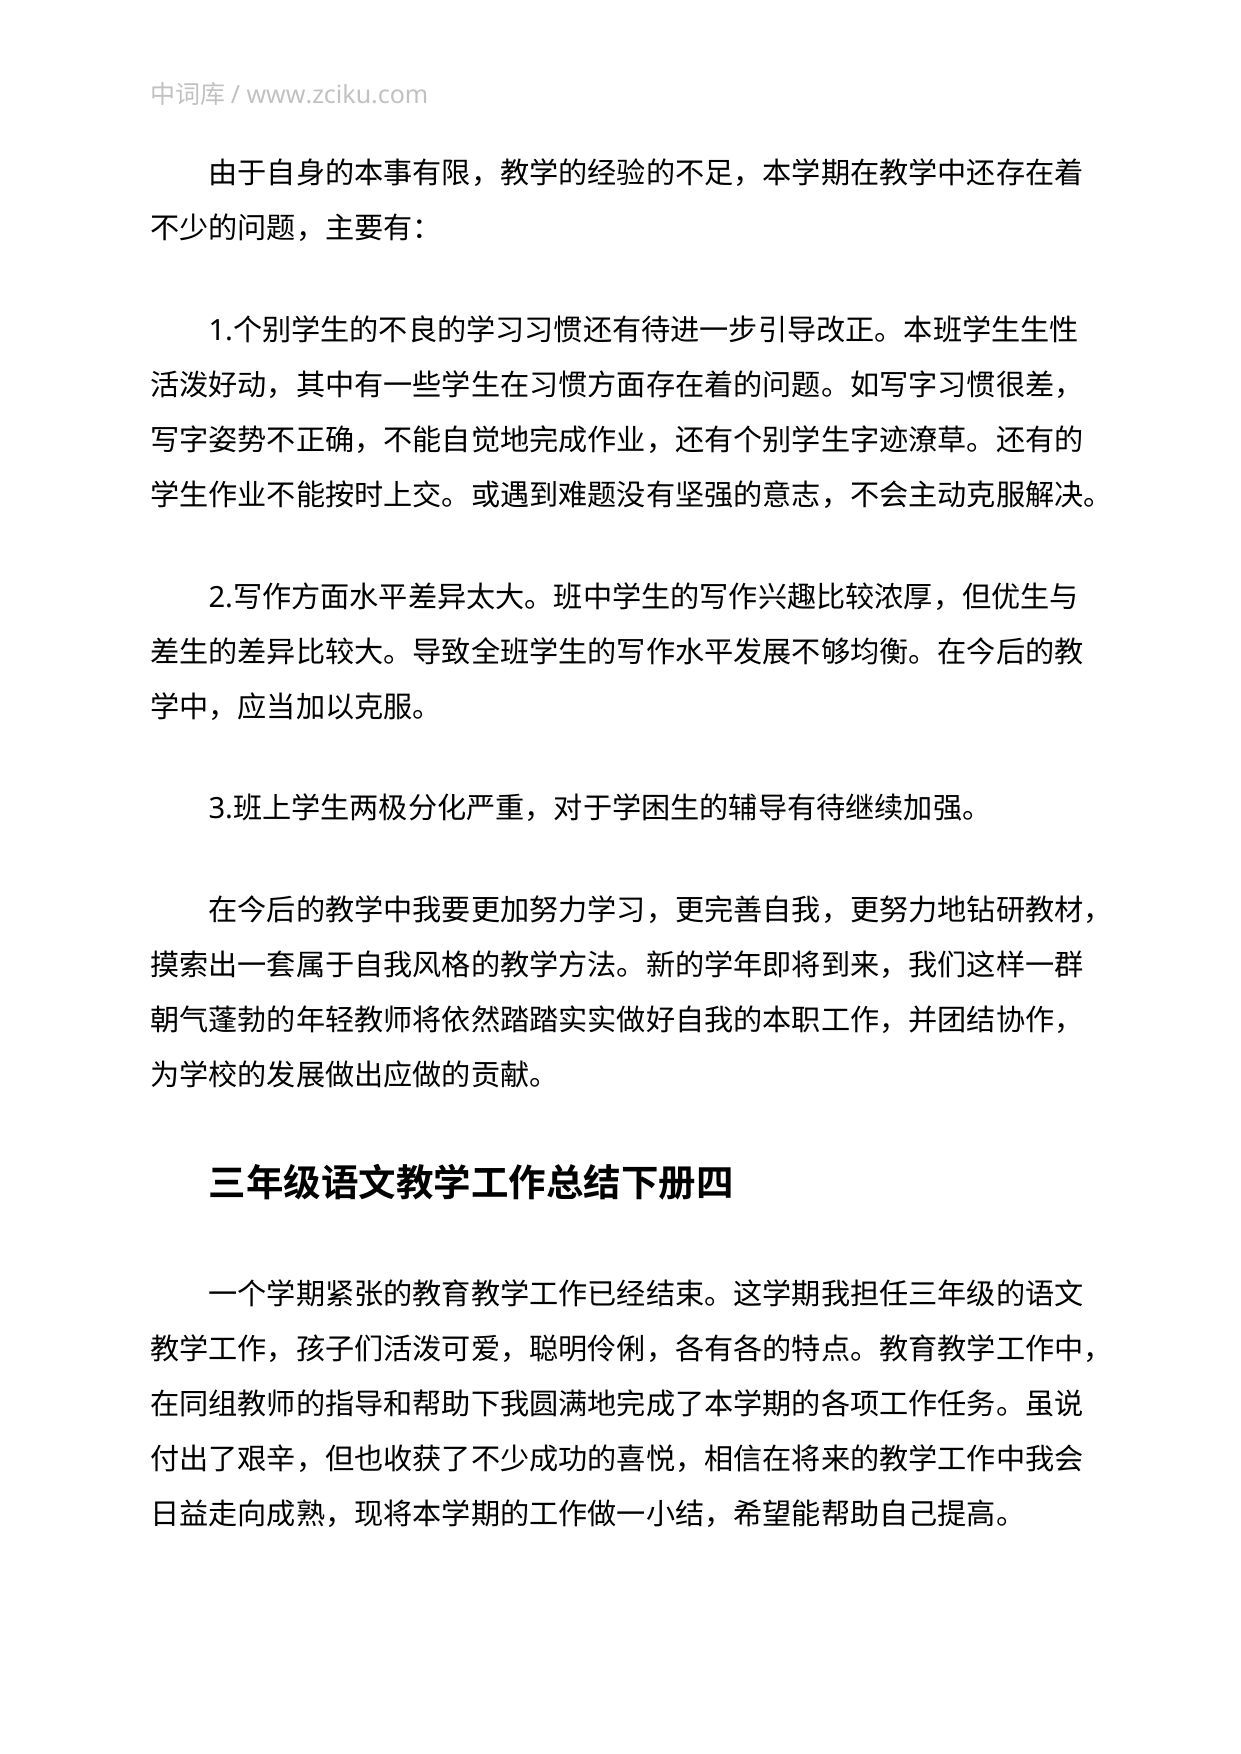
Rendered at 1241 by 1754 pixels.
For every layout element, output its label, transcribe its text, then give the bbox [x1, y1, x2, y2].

text 在今后的教学中我要更加努力学习，更完善自我，更努力地钻研教材，摸索出一套属于自我风格的教学方法。新的学年即将到来，我们这样一群朝气蓬勃的年轻教师将依然踏踏实实做好自我的本职工作，并团结协作，为学校的发展做出应做的贡献。 [150, 887, 1090, 1094]
text 三年级语文教学工作总结下册四 [150, 1153, 1090, 1208]
text 一个学期紧张的教育教学工作已经结束。这学期我担任三年级的语文教学工作，孩子们活泼可爱，聪明伶俐，各有各的特点。教育教学工作中，在同组教师的指导和帮助下我圆满地完成了本学期的各项工作任务。虽说付出了艰辛，但也收获了不少成功的喜悦，相信在将来的教学工作中我会日益走向成熟，现将本学期的工作做一小结，希望能帮助自己提高。 [150, 1271, 1090, 1533]
text 1.个别学生的不良的学习习惯还有待进一步引导改正。本班学生生性活泼好动，其中有一些学生在习惯方面存在着的问题。如写字习惯很差，写字姿势不正确，不能自觉地完成作业，还有个别学生字迹潦草。还有的学生作业不能按时上交。或遇到难题没有坚强的意志，不会主动克服解决。 [150, 307, 1090, 514]
text 2.写作方面水平差异太大。班中学生的写作兴趣比较浓厚，但优生与差生的差异比较大。导致全班学生的写作水平发展不够均衡。在今后的教学中，应当加以克服。 [150, 573, 1090, 725]
text 由于自身的本事有限，教学的经验的不足，本学期在教学中还存在着不少的问题，主要有： [150, 150, 1090, 247]
text 3.班上学生两极分化严重，对于学困生的辅导有待继续加强。 [150, 785, 1090, 827]
